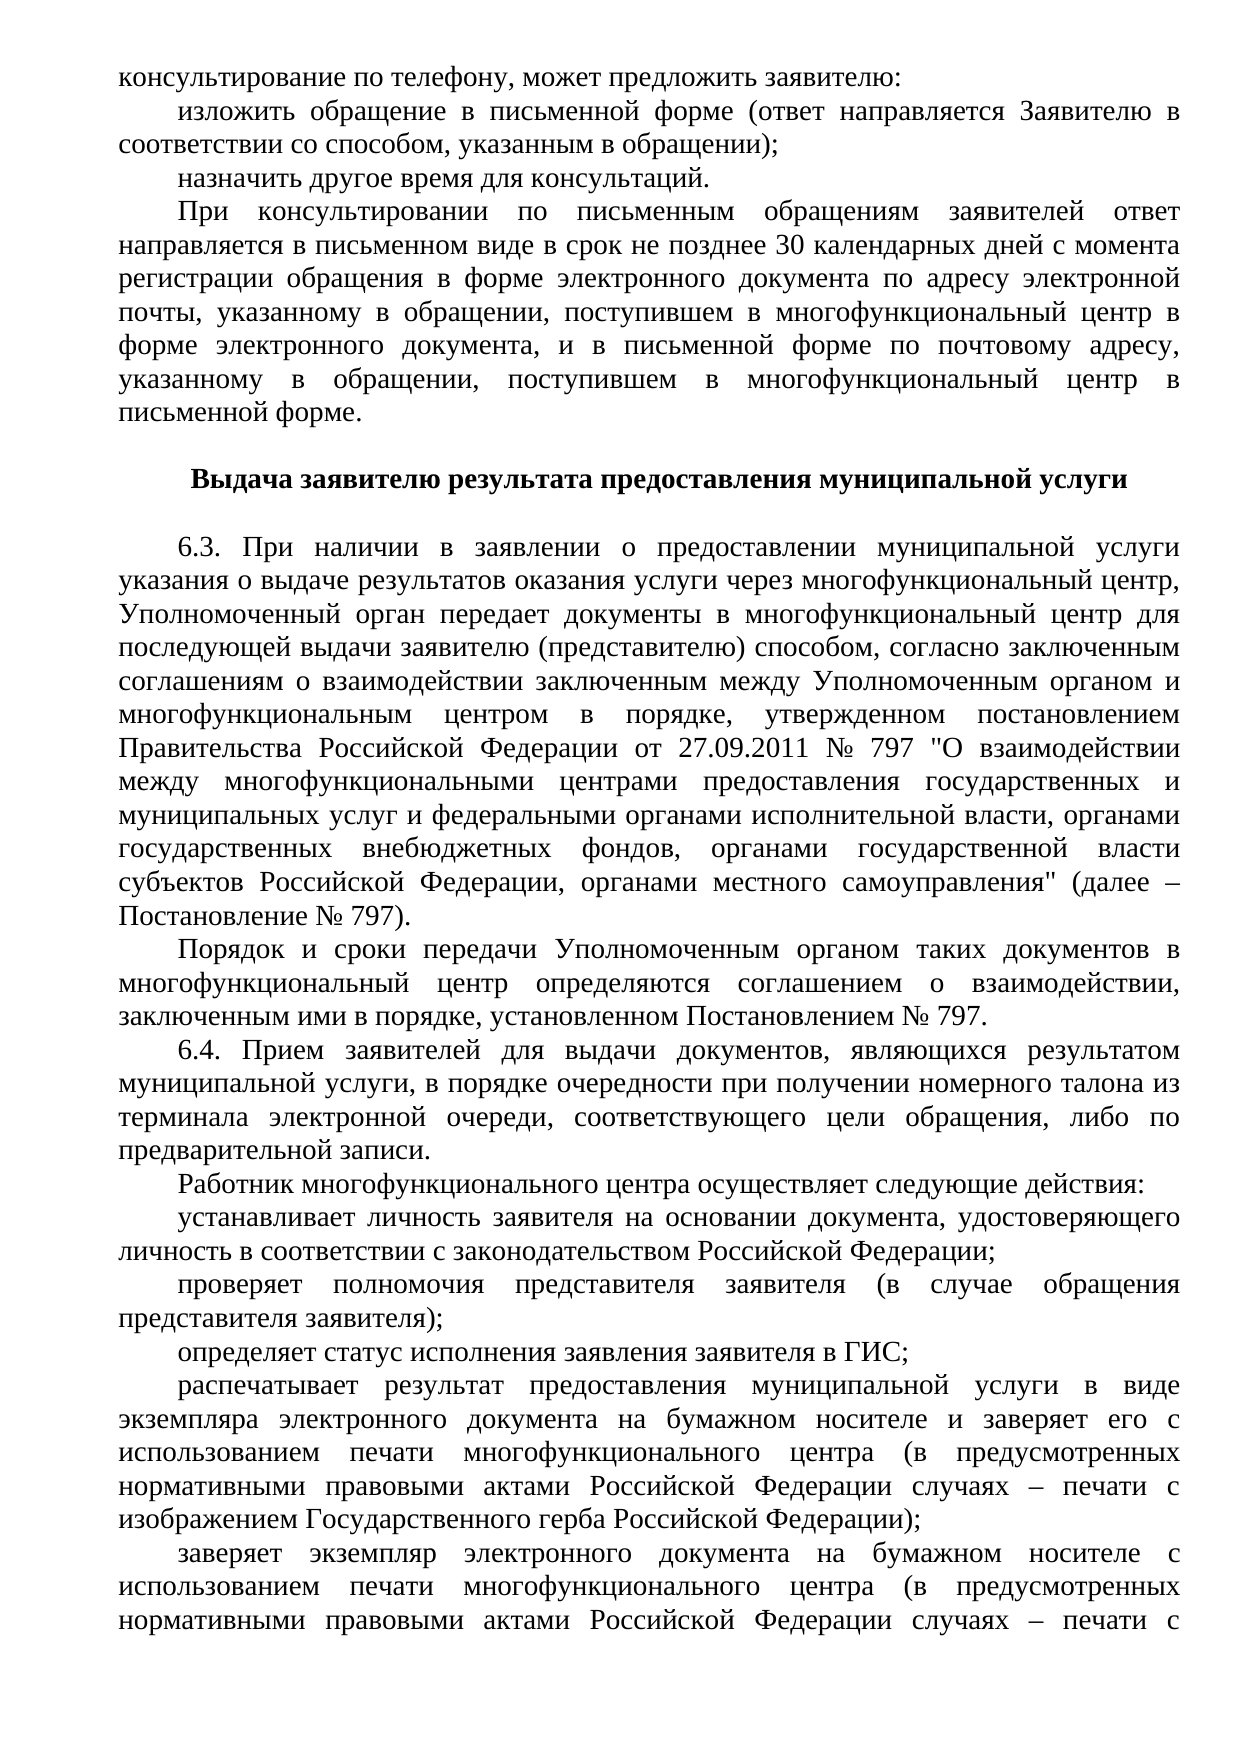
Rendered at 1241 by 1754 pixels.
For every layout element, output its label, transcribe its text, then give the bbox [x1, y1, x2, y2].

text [118, 1535, 1181, 1636]
text устанавливает личность заявителя на основании документа, удостоверяющего личность в соответствии с законодательством Российской Федерации; [118, 1199, 1181, 1267]
text изложить обращение в письменной форме (ответ направляется Заявителю в соответствии со способом, указанным в обращении); [118, 93, 1181, 160]
text Порядок и сроки передачи Уполномоченным органом таких документов в многофункциональный центр определяются соглашением о взаимодействии, заключенным ими в порядке, установленном Постановлением № 797. [118, 931, 1181, 1032]
subtitle Выдача заявителю результата предоставления муниципальной услуги [138, 462, 1181, 495]
text проверяет полномочия представителя заявителя (в случае обращения представителя заявителя); [118, 1267, 1181, 1334]
text определяет статус исполнения заявления заявителя в ГИС; [118, 1334, 1181, 1367]
text При консультировании по письменным обращениям заявителей ответ направляется в письменном виде в срок не позднее 30 календарных дней с момента регистрации обращения в форме электронного документа по адресу электронной почты, указанному в обращении, поступившем в многофункциональный центр в форме электронного документа, и в письменной форме по почтовому адресу, указанному в обращении, поступившем в многофункциональный центр в письменной форме. [118, 193, 1181, 428]
text 6.4. Прием заявителей для выдачи документов, являющихся результатом муниципальной услуги, в порядке очередности при получении номерного талона из терминала электронной очереди, соответствующего цели обращения, либо по предварительной записи. [118, 1032, 1181, 1166]
text Работник многофункционального центра осуществляет следующие действия: [118, 1166, 1181, 1199]
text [118, 59, 1181, 93]
text назначить другое время для консультаций. [118, 160, 1181, 193]
text распечатывает результат предоставления муниципальной услуги в виде экземпляра электронного документа на бумажном носителе и заверяет его с использованием печати многофункционального центра (в предусмотренных нормативными правовыми актами Российской Федерации случаях – печати с изображением Государственного герба Российской Федерации); [118, 1367, 1181, 1535]
text 6.3. При наличии в заявлении о предоставлении муниципальной услуги указания о выдаче результатов оказания услуги через многофункциональный центр, Уполномоченный орган передает документы в многофункциональный центр для последующей выдачи заявителю (представителю) способом, согласно заключенным соглашениям о взаимодействии заключенным между Уполномоченным органом и многофункциональным центром в порядке, утвержденном постановлением Правительства Российской Федерации от 27.09.2011 № 797 "О взаимодействии между многофункциональными центрами предоставления государственных и муниципальных услуг и федеральными органами исполнительной власти, органами государственных внебюджетных фондов, органами государственной власти субъектов Российской Федерации, органами местного самоуправления" (далее – Постановление № 797). [118, 529, 1181, 931]
